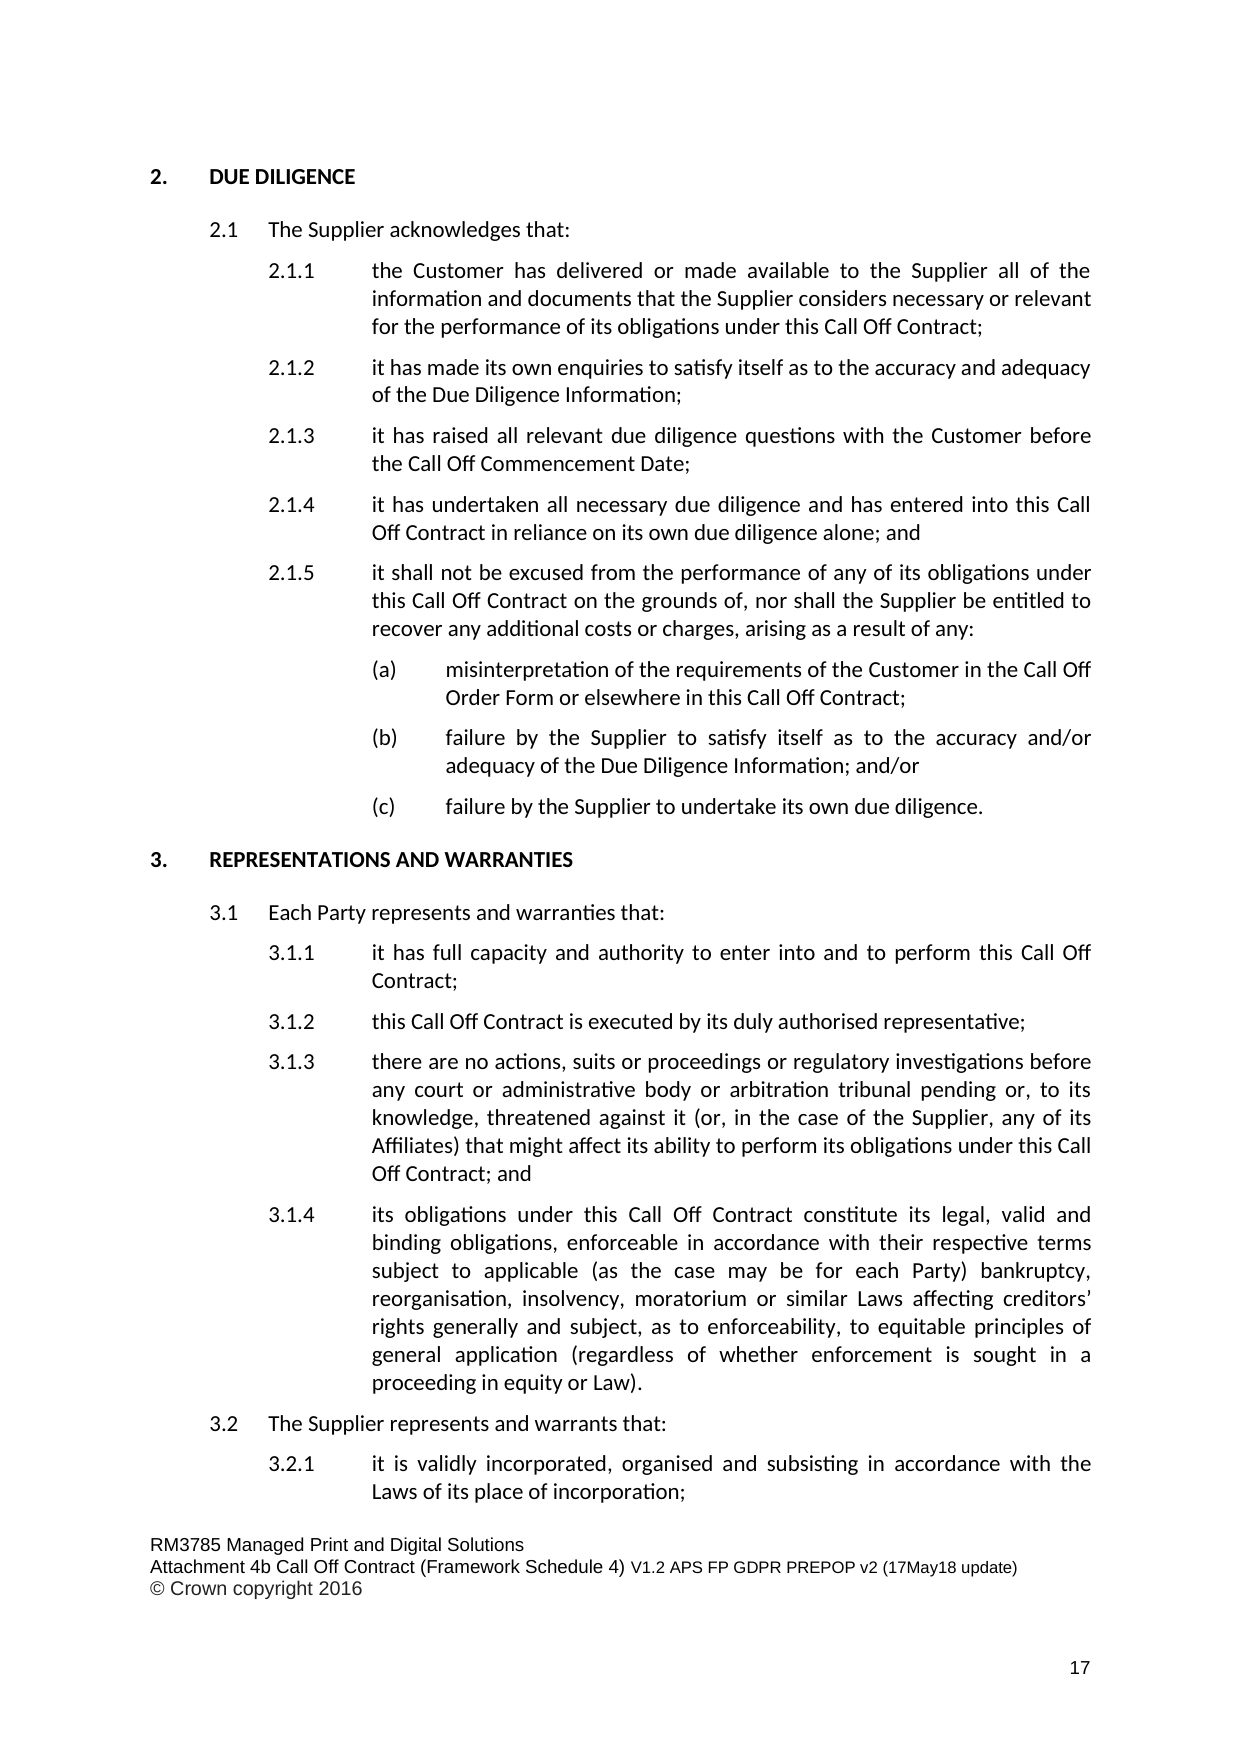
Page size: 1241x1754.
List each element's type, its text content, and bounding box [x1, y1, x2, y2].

text it is validly incorporated, organised and subsisting in accordance with the Laws of its place of incorporation; [268, 1449, 1093, 1505]
text it shall not be excused from the performance of any of its obligations under this Call Off Contract on the grounds of, nor shall the Supplier be entitled to recover any additional costs or charges, arising as a result of any: [268, 558, 1093, 642]
text The Supplier acknowledges that: [209, 216, 1093, 243]
text failure by the Supplier to satisfy itself as to the accuracy and/or adequacy of the Due Diligence Information; and/or [372, 723, 1093, 779]
text Each Party represents and warranties that: [209, 898, 1093, 926]
text misinterpretation of the requirements of the Customer in the Call Off Order Form or elsewhere in this Call Off Contract; [372, 655, 1093, 711]
subtitle REPRESENTATIONS AND WARRANTIES [150, 845, 1093, 873]
text it has undertaken all necessary due diligence and has entered into this Call Off Contract in reliance on its own due diligence alone; and [268, 490, 1093, 546]
text it has made its own enquiries to satisfy itself as to the accuracy and adequacy of the Due Diligence Information; [268, 353, 1093, 409]
text there are no actions, suits or proceedings or regulatory investigations before any court or administrative body or arbitration tribunal pending or, to its knowledge, threatened against it (or, in the case of the Supplier, any of its Affiliates) that might affect its ability to perform its obligations under this Call Off Contract; and [268, 1047, 1093, 1188]
text it has raised all relevant due diligence questions with the Customer before the Call Off Commencement Date; [268, 421, 1093, 477]
text failure by the Supplier to undertake its own due diligence. [372, 792, 1093, 820]
subtitle DUE DILIGENCE [150, 162, 1093, 191]
text The Supplier represents and warrants that: [209, 1409, 1093, 1437]
text this Call Off Contract is executed by its duly authorised representative; [268, 1007, 1093, 1035]
text the Customer has delivered or made available to the Supplier all of the information and documents that the Supplier considers necessary or relevant for the performance of its obligations under this Call Off Contract; [268, 256, 1093, 340]
text its obligations under this Call Off Contract constitute its legal, valid and binding obligations, enforceable in accordance with their respective terms subject to applicable (as the case may be for each Party) bankruptcy, reorganisation, insolvency, moratorium or similar Laws affecting creditors’ rights generally and subject, as to enforceability, to equitable principles of general application (regardless of whether enforcement is sought in a proceeding in equity or Law). [268, 1200, 1093, 1396]
text it has full capacity and authority to enter into and to perform this Call Off Contract; [268, 938, 1093, 994]
